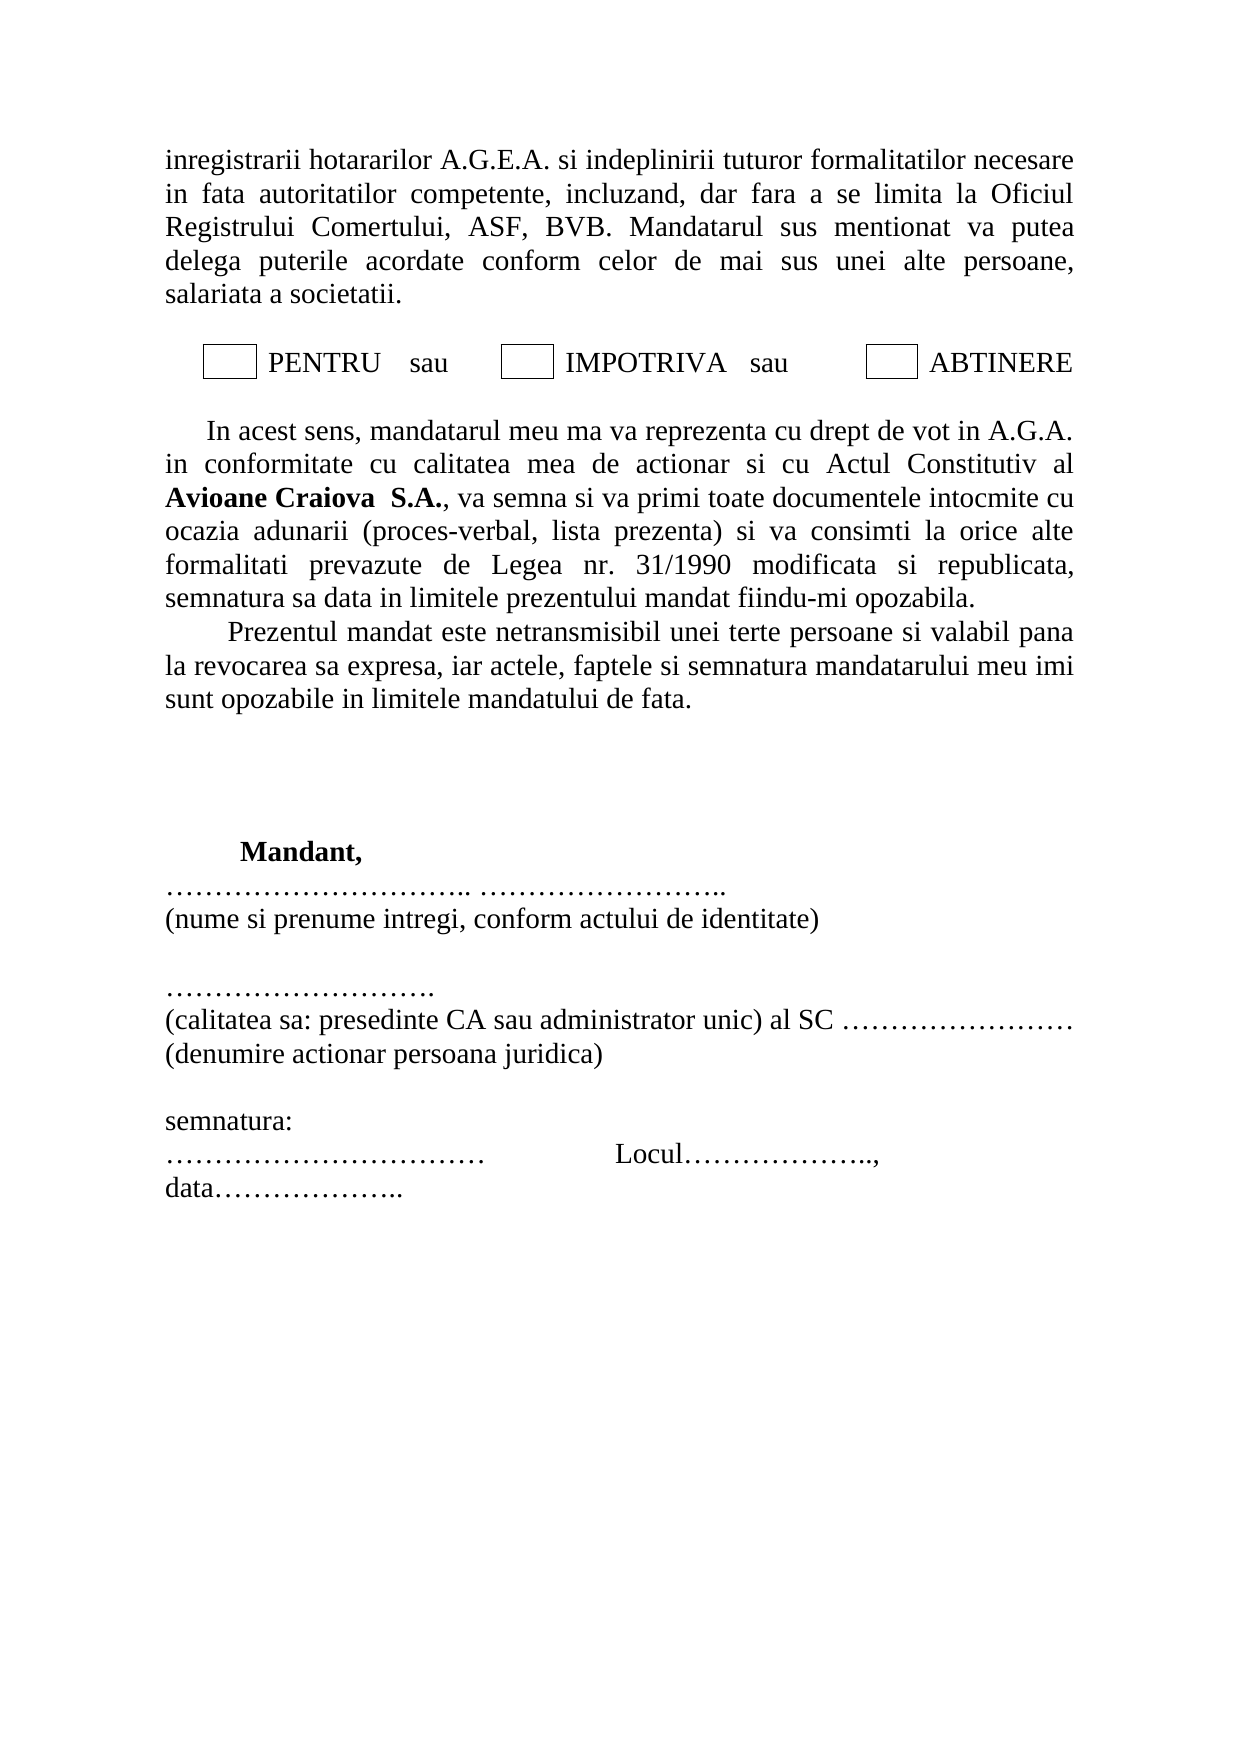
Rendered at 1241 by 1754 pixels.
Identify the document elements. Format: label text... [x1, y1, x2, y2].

table_header sau [738, 344, 866, 378]
text Prezentul mandat este netransmisibil unei terte persoane si valabil pana la revocarea sa expresa, iar actele, faptele si semnatura mandatarului meu imi sunt opozabile in limitele mandatului de fata. [165, 614, 1075, 715]
text (calitatea sa: presedinte CA sau administrator unic) al SC …………………… (denumire actionar persoana juridica) [165, 1002, 1075, 1069]
text Mandant, [240, 834, 1075, 868]
table_header ABTINERE [918, 344, 1084, 378]
table_header IMPOTRIVA [554, 344, 738, 378]
text ………………………….. …………………….. [165, 868, 1075, 902]
text (nume si prenume intregi, conform actului de identitate) [165, 902, 1075, 935]
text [165, 142, 1075, 310]
text semnatura: [165, 1103, 1075, 1136]
table_header [502, 345, 553, 378]
table_header [867, 345, 917, 378]
table_header [204, 345, 256, 378]
text …………………………… Locul……………….., data……………….. [165, 1136, 1075, 1203]
text In acest sens, mandatarul meu ma va reprezenta cu drept de vot in A.G.A. in conformitate cu calitatea mea de actionar si cu Actul Constitutiv al Avioane Craiova S.A., va semna si va primi toate documentele intocmite cu ocazia adunarii (proces-verbal, lista prezenta) si va consimti la orice alte formalitati prevazute de Legea nr. 31/1990 modificata si republicata, semnatura sa data in limitele prezentului mandat fiindu-mi opozabila. [165, 413, 1075, 614]
table_header PENTRU [257, 344, 398, 378]
table_header sau [398, 344, 501, 378]
text ………………………. [165, 969, 1075, 1002]
